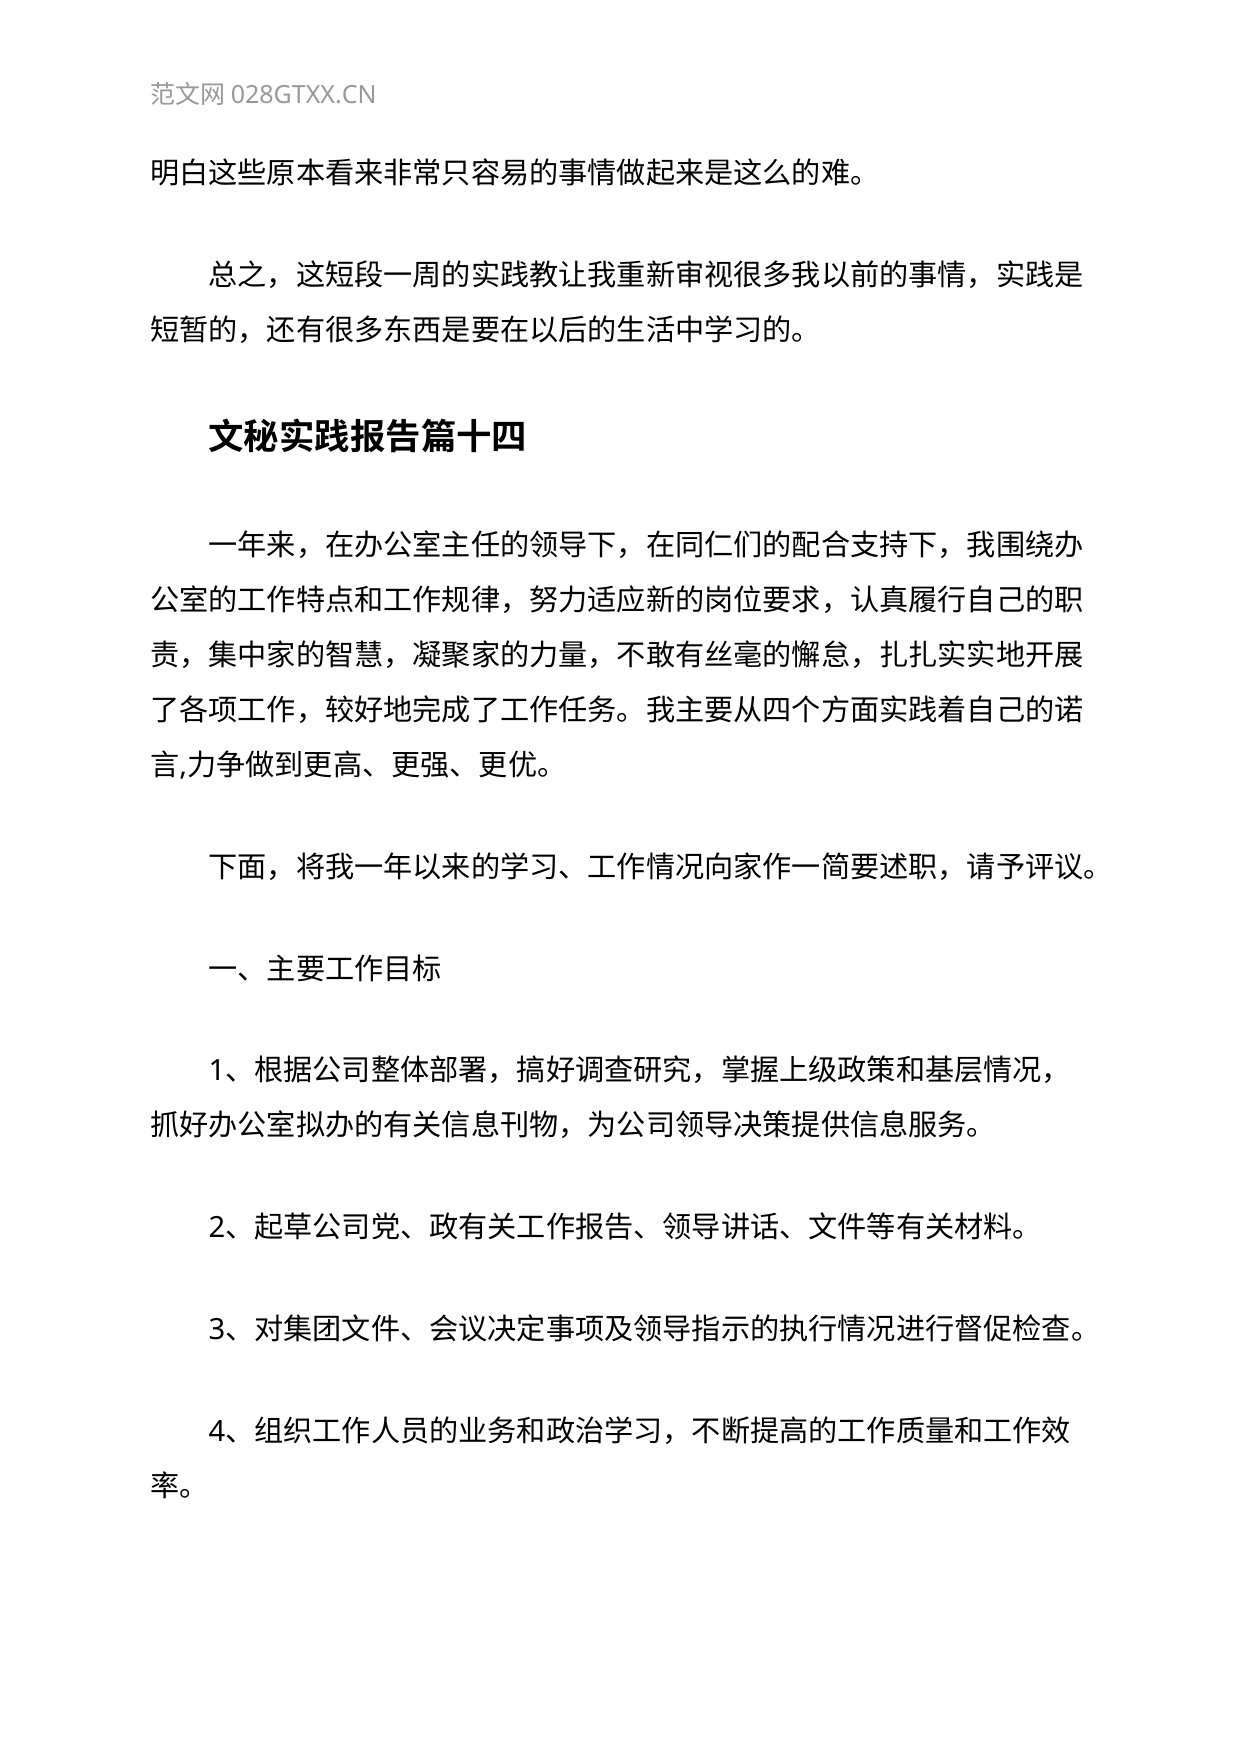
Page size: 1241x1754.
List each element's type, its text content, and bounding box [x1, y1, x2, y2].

text 4、组织工作人员的业务和政治学习，不断提高的工作质量和工作效率。 [150, 1408, 1090, 1505]
text 一年来，在办公室主任的领导下，在同仁们的配合支持下，我围绕办公室的工作特点和工作规律，努力适应新的岗位要求，认真履行自己的职责，集中家的智慧，凝聚家的力量，不敢有丝毫的懈怠，扎扎实实地开展了各项工作，较好地完成了工作任务。我主要从四个方面实践着自己的诺言,力争做到更高、更强、更优。 [150, 522, 1090, 784]
text 下面，将我一年以来的学习、工作情况向家作一简要述职，请予评议。 [150, 843, 1090, 886]
text 2、起草公司党、政有关工作报告、领导讲话、文件等有关材料。 [150, 1204, 1090, 1246]
text 一、主要工作目标 [150, 945, 1090, 987]
text 文秘实践报告篇十四 [150, 408, 1090, 460]
text 3、对集团文件、会议决定事项及领导指示的执行情况进行督促检查。 [150, 1306, 1090, 1348]
text 总之，这短段一周的实践教让我重新审视很多我以前的事情，实践是短暂的，还有很多东西是要在以后的生活中学习的。 [150, 252, 1090, 349]
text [150, 150, 1090, 192]
text 1、根据公司整体部署，搞好调查研究，掌握上级政策和基层情况，抓好办公室拟办的有关信息刊物，为公司领导决策提供信息服务。 [150, 1047, 1090, 1144]
